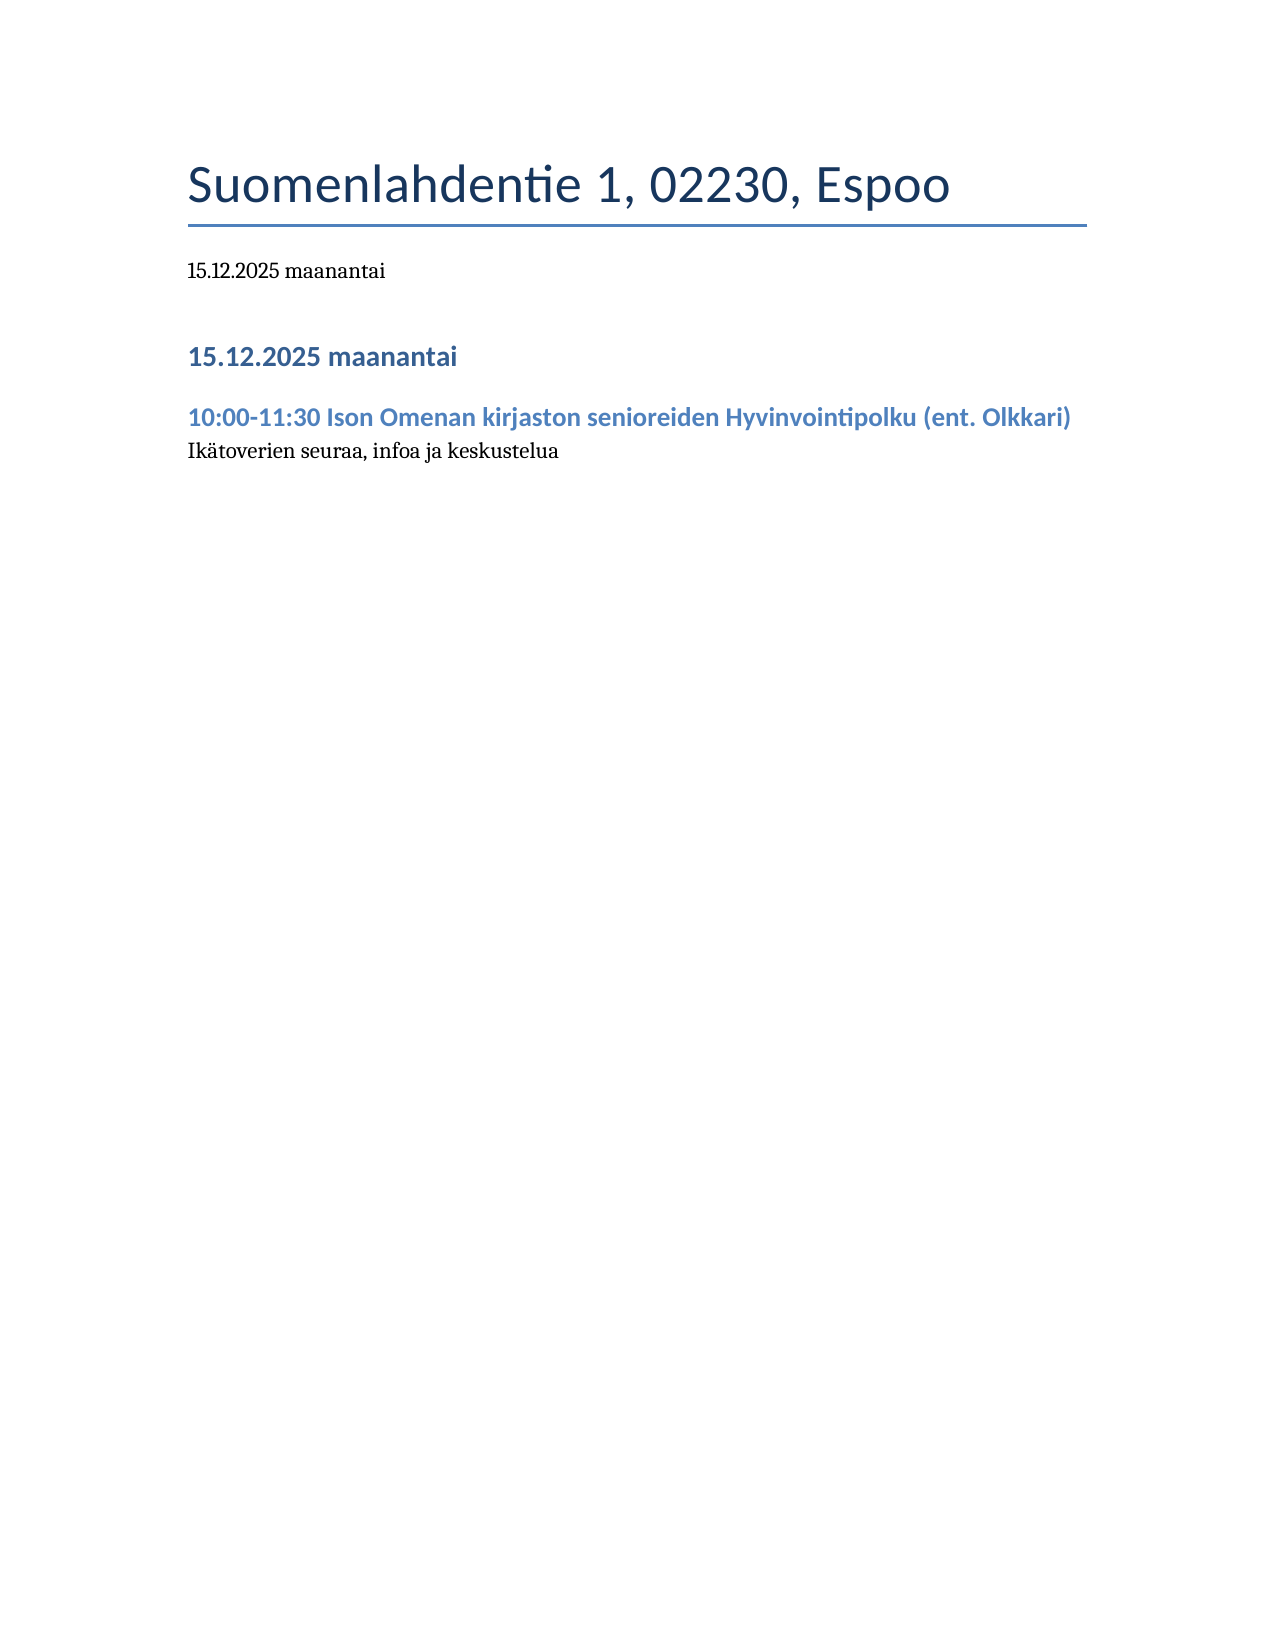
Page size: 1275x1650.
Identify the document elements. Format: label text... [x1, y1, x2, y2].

subtitle 10:00-11:30 Ison Omenan kirjaston senioreiden Hyvinvointipolku (ent. Olkkari) [187, 400, 1087, 433]
title Suomenlahdentie 1, 02230, Espoo [187, 150, 1087, 227]
subtitle 15.12.2025 maanantai [187, 338, 1087, 374]
text 15.12.2025 maanantai [187, 258, 1087, 284]
text Ikätoverien seuraa, infoa ja keskustelua [187, 438, 1087, 464]
